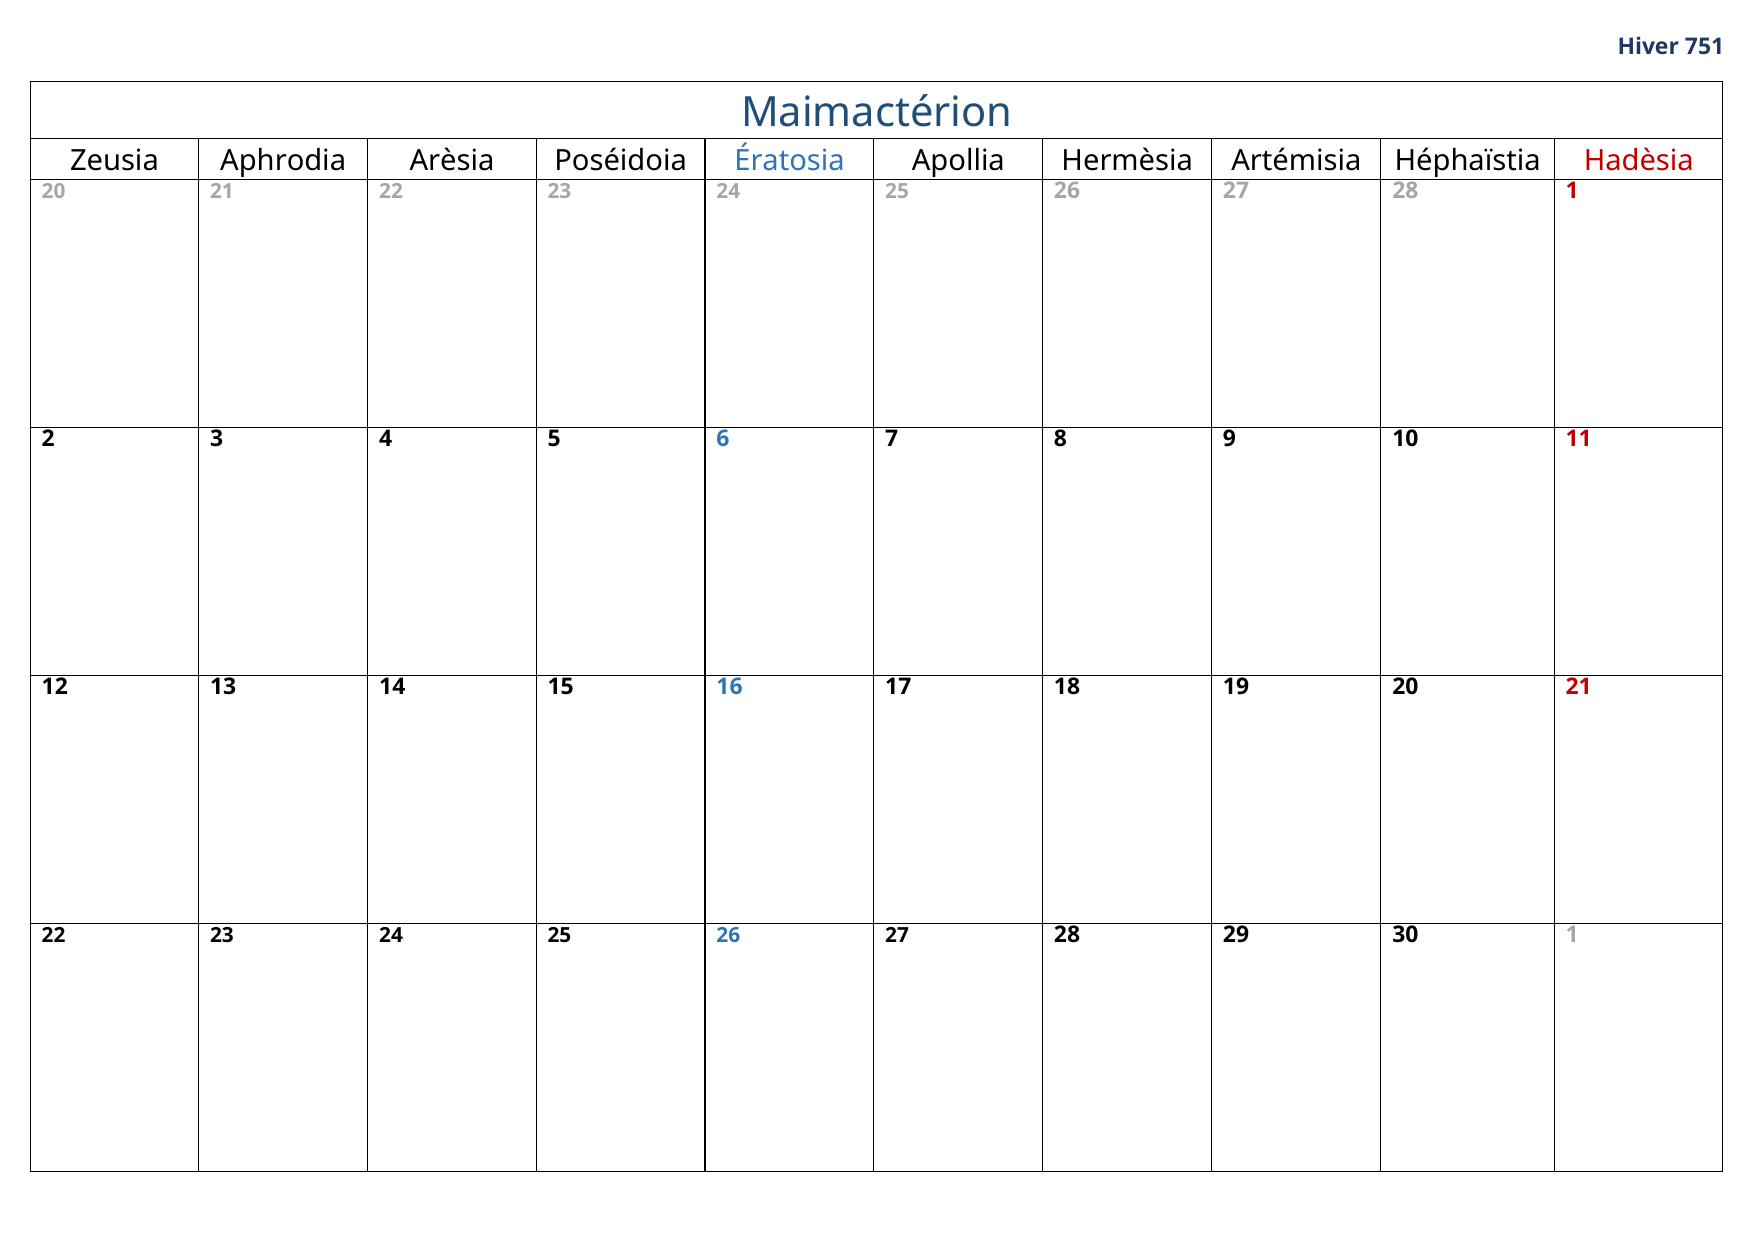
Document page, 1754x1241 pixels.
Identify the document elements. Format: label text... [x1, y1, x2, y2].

table_cell 27 [874, 924, 1042, 1171]
table_cell 25 [874, 180, 1042, 427]
table_cell 24 [368, 924, 536, 1171]
table_cell 23 [537, 180, 704, 427]
table_cell 20 [31, 180, 198, 427]
table_cell 17 [874, 676, 1042, 923]
table_cell 1 [1555, 180, 1722, 427]
table_cell 4 [368, 428, 536, 675]
table_cell 27 [1212, 180, 1380, 427]
table_cell 12 [31, 676, 198, 923]
table_cell 3 [199, 428, 367, 675]
table_cell 10 [1381, 428, 1554, 675]
table_cell 26 [706, 924, 873, 1171]
table_cell 30 [1381, 924, 1554, 1171]
table_cell 11 [1555, 428, 1722, 675]
table_cell 22 [31, 924, 198, 1171]
table_cell 22 [368, 180, 536, 427]
table_cell 28 [1043, 924, 1211, 1171]
table_cell 21 [1555, 676, 1722, 923]
table_cell 26 [1043, 180, 1211, 427]
table_cell Hadèsia [1555, 139, 1722, 179]
table_cell 24 [706, 180, 873, 427]
table_cell 15 [537, 676, 704, 923]
table_cell Aphrodia [199, 139, 367, 179]
table_cell 28 [1381, 180, 1554, 427]
table_cell 1 [1555, 924, 1722, 1171]
table_cell 2 [31, 428, 198, 675]
table_cell Artémisia [1212, 139, 1380, 179]
table_cell Poséidoia [537, 139, 704, 179]
table_cell 29 [1212, 924, 1380, 1171]
table_cell Arèsia [368, 139, 536, 179]
text Hiver 751 [30, 30, 1724, 61]
table_cell 16 [706, 676, 873, 923]
table_cell 5 [537, 428, 704, 675]
table_cell 25 [537, 924, 704, 1171]
table_cell 9 [1212, 428, 1380, 675]
table_cell 21 [199, 180, 367, 427]
table_cell 20 [1381, 676, 1554, 923]
table_cell 14 [368, 676, 536, 923]
table_cell Ératosia [706, 139, 873, 179]
table_cell Hermèsia [1043, 139, 1211, 179]
table_cell 23 [199, 924, 367, 1171]
table_header Maimactérion [31, 82, 1722, 138]
table_cell 13 [199, 676, 367, 923]
table_cell Apollia [874, 139, 1042, 179]
table_cell 6 [706, 428, 873, 675]
table_cell 19 [1212, 676, 1380, 923]
table_cell 18 [1043, 676, 1211, 923]
table_cell 7 [874, 428, 1042, 675]
table_cell 8 [1043, 428, 1211, 675]
table_cell Héphaïstia [1381, 139, 1554, 179]
table_cell Zeusia [31, 139, 198, 179]
